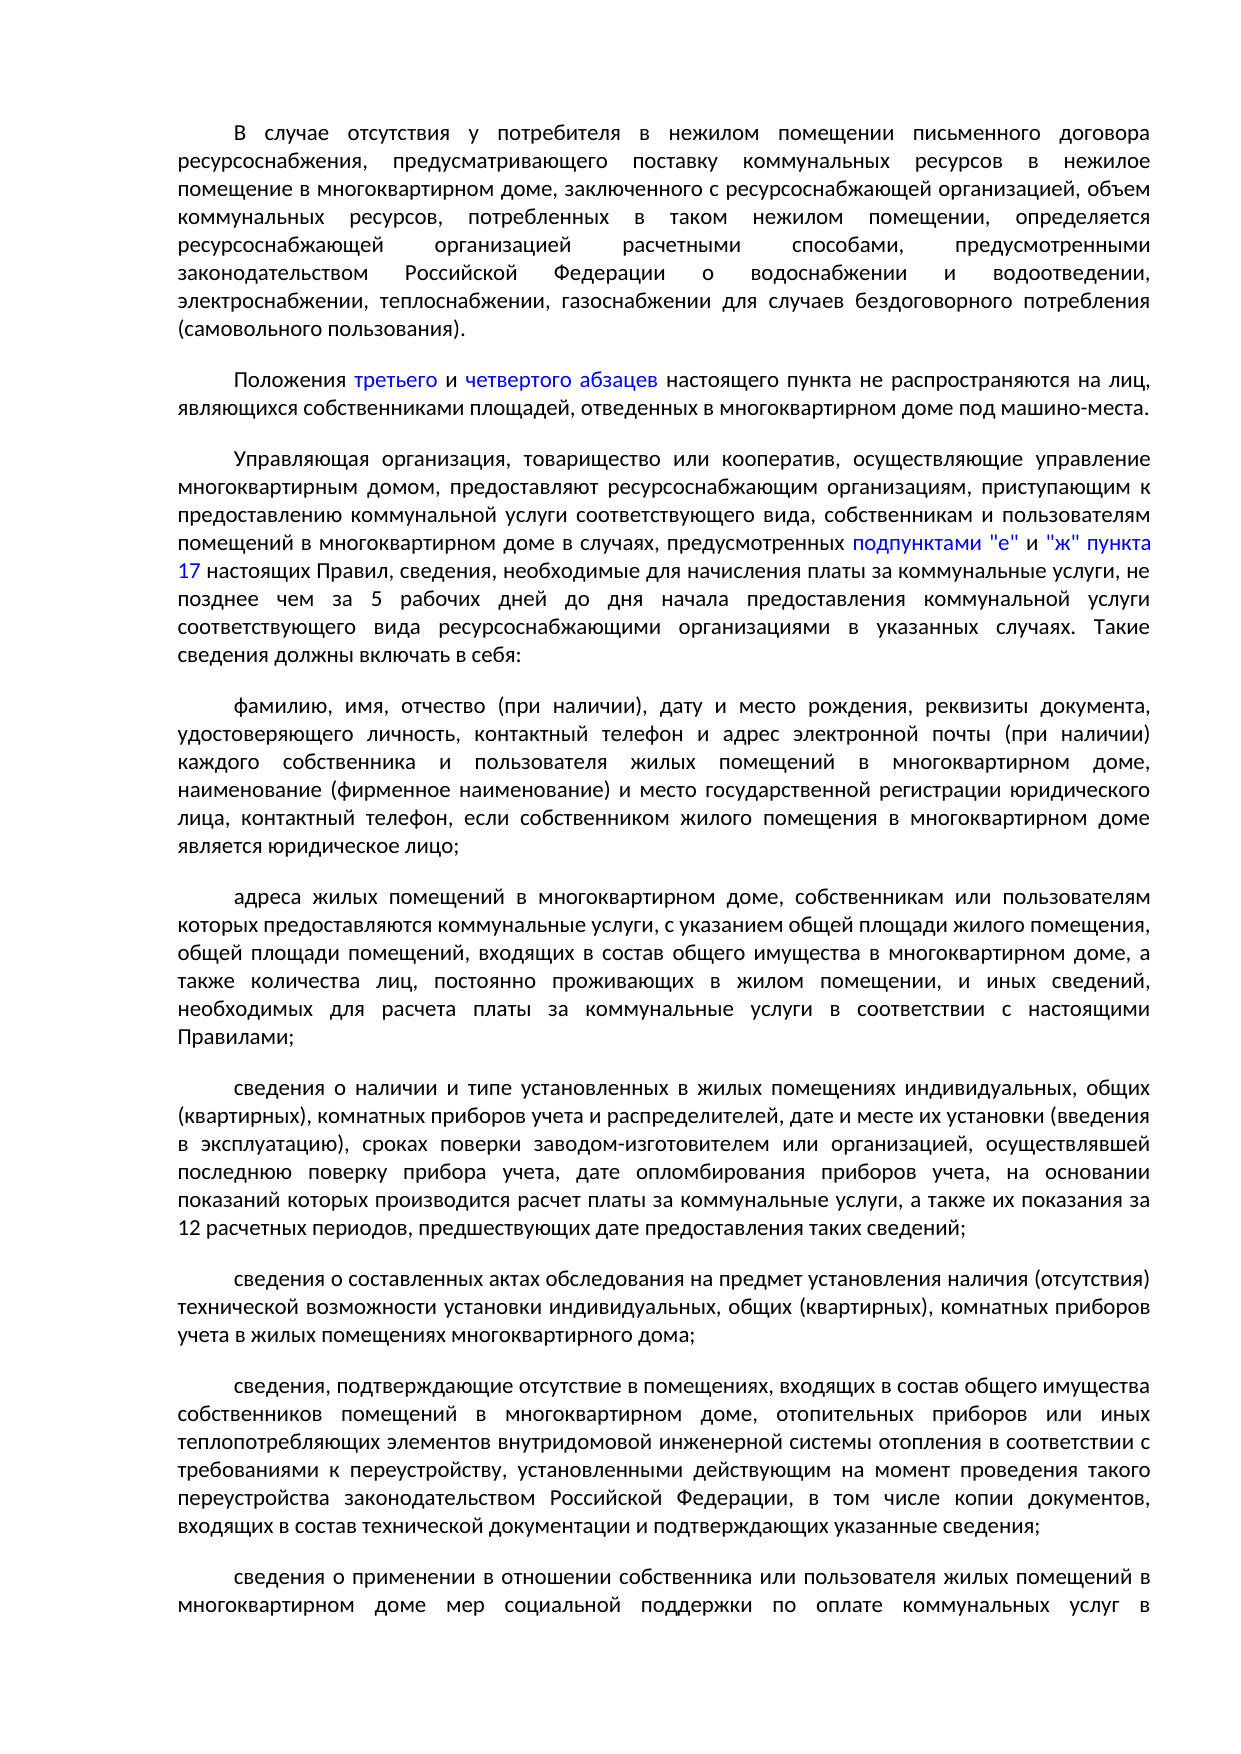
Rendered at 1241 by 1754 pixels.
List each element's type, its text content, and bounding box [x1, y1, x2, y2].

text сведения о наличии и типе установленных в жилых помещениях индивидуальных, общих (квартирных), комнатных приборов учета и распределителей, дате и месте их установки (введения в эксплуатацию), сроках поверки заводом-изготовителем или организацией, осуществлявшей последнюю поверку прибора учета, дате опломбирования приборов учета, на основании показаний которых производится расчет платы за коммунальные услуги, а также их показания за 12 расчетных периодов, предшествующих дате предоставления таких сведений; [177, 1073, 1152, 1241]
text сведения о составленных актах обследования на предмет установления наличия (отсутствия) технической возможности установки индивидуальных, общих (квартирных), комнатных приборов учета в жилых помещениях многоквартирного дома; [177, 1264, 1152, 1348]
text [177, 1562, 1152, 1618]
text В случае отсутствия у потребителя в нежилом помещении письменного договора ресурсоснабжения, предусматривающего поставку коммунальных ресурсов в нежилое помещение в многоквартирном доме, заключенного с ресурсоснабжающей организацией, объем коммунальных ресурсов, потребленных в таком нежилом помещении, определяется ресурсоснабжающей организацией расчетными способами, предусмотренными законодательством Российской Федерации о водоснабжении и водоотведении, электроснабжении, теплоснабжении, газоснабжении для случаев бездоговорного потребления (самовольного пользования). [177, 118, 1152, 342]
text фамилию, имя, отчество (при наличии), дату и место рождения, реквизиты документа, удостоверяющего личность, контактный телефон и адрес электронной почты (при наличии) каждого собственника и пользователя жилых помещений в многоквартирном доме, наименование (фирменное наименование) и место государственной регистрации юридического лица, контактный телефон, если собственником жилого помещения в многоквартирном доме является юридическое лицо; [177, 691, 1152, 859]
text Положения третьего и четвертого абзацев настоящего пункта не распространяются на лиц, являющихся собственниками площадей, отведенных в многоквартирном доме под машино-места. [177, 365, 1152, 421]
text Управляющая организация, товарищество или кооператив, осуществляющие управление многоквартирным домом, предоставляют ресурсоснабжающим организациям, приступающим к предоставлению коммунальной услуги соответствующего вида, собственникам и пользователям помещений в многоквартирном доме в случаях, предусмотренных подпунктами "е" и "ж" пункта 17 настоящих Правил, сведения, необходимые для начисления платы за коммунальные услуги, не позднее чем за 5 рабочих дней до дня начала предоставления коммунальной услуги соответствующего вида ресурсоснабжающими организациями в указанных случаях. Такие сведения должны включать в себя: [177, 444, 1152, 668]
text адреса жилых помещений в многоквартирном доме, собственникам или пользователям которых предоставляются коммунальные услуги, с указанием общей площади жилого помещения, общей площади помещений, входящих в состав общего имущества в многоквартирном доме, а также количества лиц, постоянно проживающих в жилом помещении, и иных сведений, необходимых для расчета платы за коммунальные услуги в соответствии с настоящими Правилами; [177, 882, 1152, 1050]
text сведения, подтверждающие отсутствие в помещениях, входящих в состав общего имущества собственников помещений в многоквартирном доме, отопительных приборов или иных теплопотребляющих элементов внутридомовой инженерной системы отопления в соответствии с требованиями к переустройству, установленными действующим на момент проведения такого переустройства законодательством Российской Федерации, в том числе копии документов, входящих в состав технической документации и подтверждающих указанные сведения; [177, 1371, 1152, 1539]
